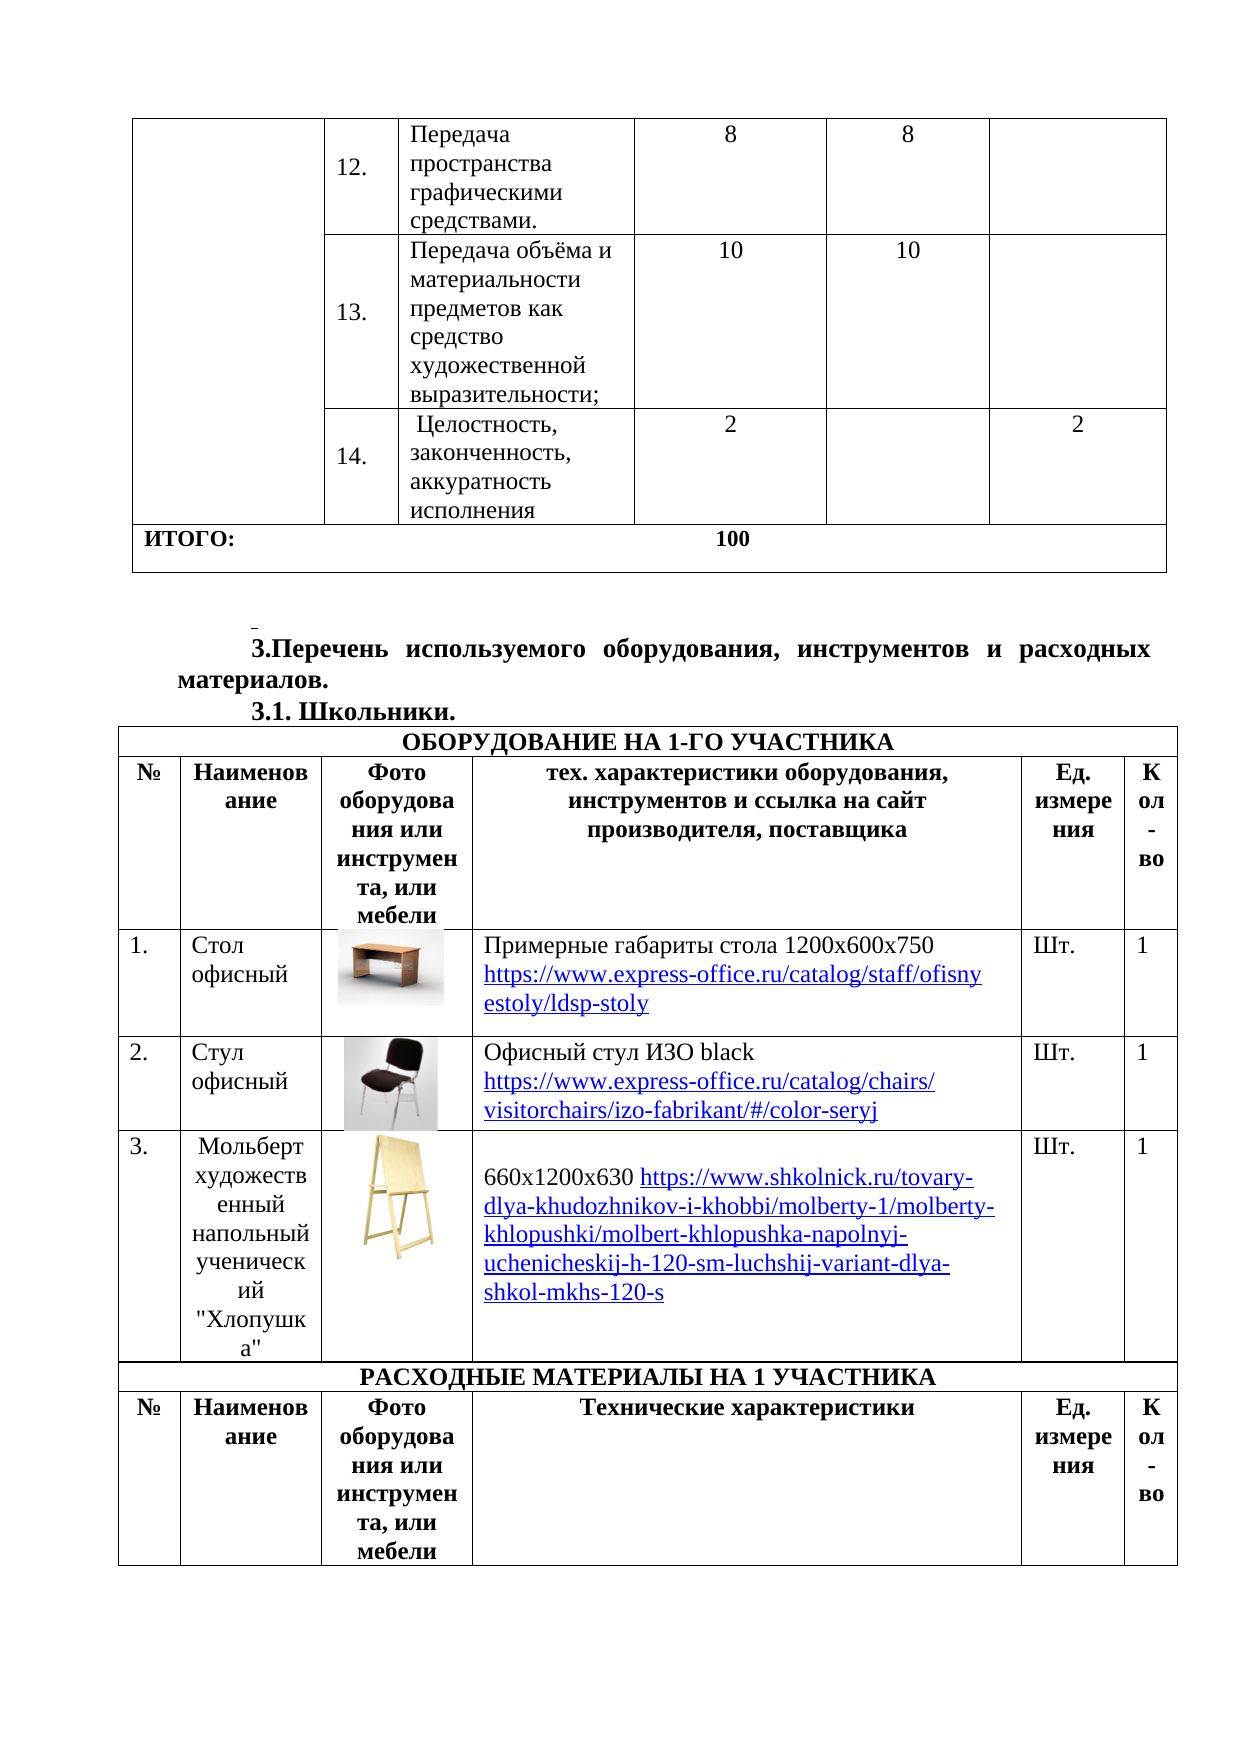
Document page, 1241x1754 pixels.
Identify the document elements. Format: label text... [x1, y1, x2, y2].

table_cell [325, 235, 398, 408]
table_cell Передача объёма и материальности предметов как средство художественной выразительности; [399, 235, 634, 408]
table_cell [438, 1037, 472, 1130]
picture [332, 1036, 462, 1261]
table_cell [325, 119, 398, 234]
table_cell Фото оборудования или инструмента, или мебели [322, 757, 472, 929]
table_cell РАСХОДНЫЕ МАТЕРИАЛЫ НА 1 УЧАСТНИКА [119, 1363, 1177, 1391]
table_cell 1 [1125, 930, 1177, 1036]
table_cell Стол офисный [181, 930, 321, 1036]
table_cell Офисный стул ИЗО black https://www.express-office.ru/catalog/chairs/visitorchairs/izo-fabrikant/#/color-seryj [473, 1037, 1021, 1130]
table_cell Стул офисный [181, 1037, 321, 1130]
table_cell Кол-во [1125, 1392, 1177, 1565]
table_cell Кол-во [1125, 757, 1177, 929]
table_cell 660х1200х630 https://www.shkolnick.ru/tovary-dlya-khudozhnikov-i-khobbi/molberty-1/molberty-khlopushki/molbert-khlopushka-napolnyj-uchenicheskij-h-120-sm-luchshij-variant-dlya-shkol-mkhs-120-s [473, 1131, 1021, 1361]
table_header ОБОРУДОВАНИЕ НА 1-ГО УЧАСТНИКА [119, 727, 1177, 756]
table_cell № [119, 757, 180, 929]
text 3.Перечень используемого оборудования, инструментов и расходных материалов. [177, 632, 1152, 694]
table_cell [119, 930, 180, 1036]
table_cell Передача пространства графическими средствами. [399, 119, 634, 234]
table_cell Ед. измерения [1022, 1392, 1124, 1565]
table_cell Шт. [1022, 1131, 1124, 1361]
table_cell тех. характеристики оборудования, инструментов и ссылка на сайт производителя, поставщика [473, 757, 1021, 929]
table_cell [119, 1131, 180, 1361]
table_cell № [119, 1392, 180, 1565]
table_cell 10 [827, 235, 989, 408]
table_cell 1 [1125, 1131, 1177, 1361]
table_cell [322, 1131, 472, 1361]
table_cell [119, 1037, 180, 1130]
table_cell [322, 930, 472, 1036]
table_cell Наименование [181, 757, 321, 929]
table_cell 2 [990, 409, 1166, 524]
table_cell Наименование [181, 1392, 321, 1565]
table_cell [325, 409, 398, 524]
table_cell Целостность, законченность, аккуратность исполнения [399, 409, 634, 524]
table_cell Примерные габариты стола 1200х600х750 https://www.express-office.ru/catalog/staff/ofisnyestoly/ldsp-stoly [473, 930, 1021, 1036]
table_cell [990, 119, 1166, 234]
text 3.1. Школьники. [177, 694, 1152, 726]
table_cell 8 [635, 119, 826, 234]
table_cell Технические характеристики [473, 1392, 1021, 1565]
table_cell Мольберт художественный напольный ученический "Хлопушка" [181, 1131, 321, 1361]
table_cell [990, 235, 1166, 408]
table_cell 2 [635, 409, 826, 524]
table_cell [322, 1037, 343, 1130]
table_cell 8 [827, 119, 989, 234]
table_cell 1 [1125, 1037, 1177, 1130]
table_cell ИТОГО: 100 [133, 525, 1166, 572]
table_cell Шт. [1022, 1037, 1124, 1130]
table_cell Фото оборудования или инструмента, или мебели [322, 1392, 472, 1565]
picture [337, 929, 444, 1006]
table_cell 10 [635, 235, 826, 408]
table_cell [827, 409, 989, 524]
table_cell Ед. измерения [1022, 757, 1124, 929]
table_cell Шт. [1022, 930, 1124, 1036]
